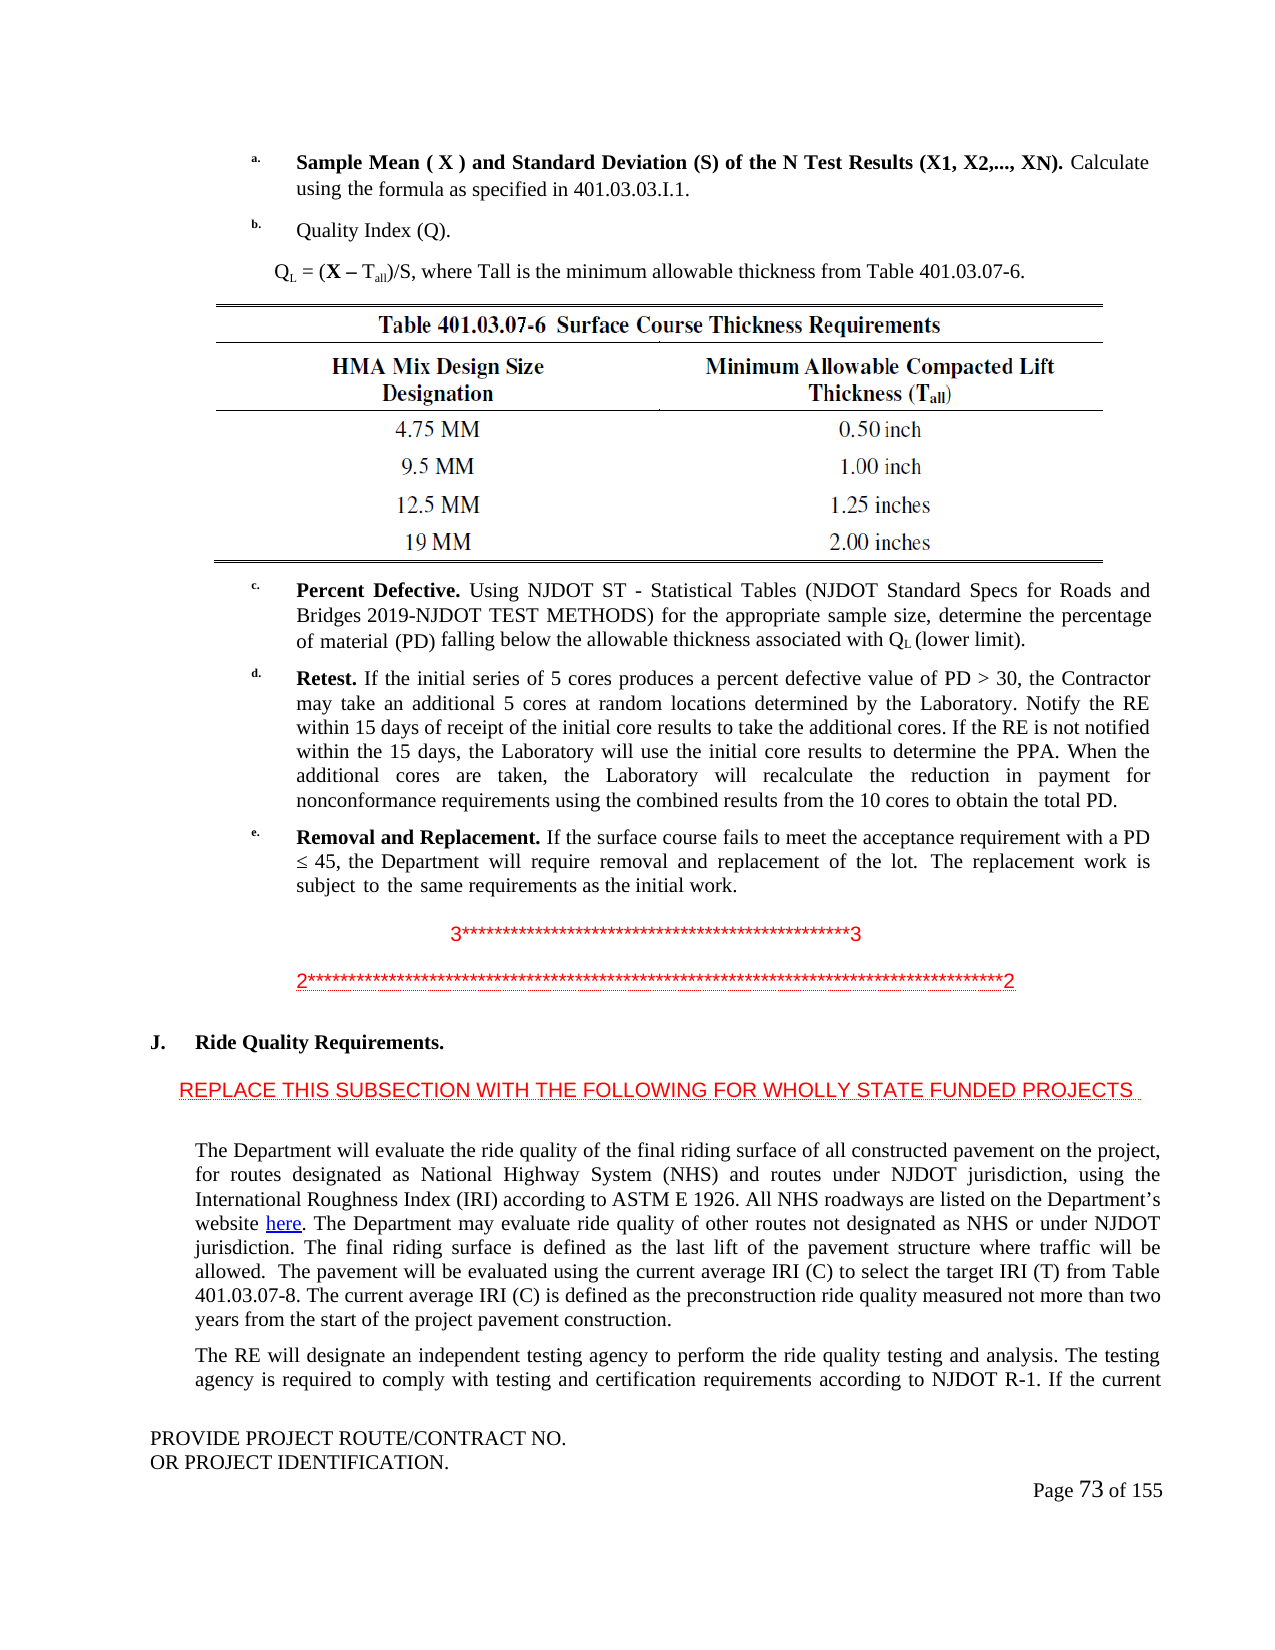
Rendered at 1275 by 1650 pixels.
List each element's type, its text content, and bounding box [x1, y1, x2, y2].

picture [209, 297, 1104, 566]
text The Department will evaluate the ride quality of the final riding surface of all constructed pavement on the project, for routes designated as National Highway System (NHS) and routes under NJDOT jurisdiction, using the International Roughness Index (IRI) according to ASTM E 1926. All NHS roadways are listed on the Department’s website here. The Department may evaluate ride quality of other routes not designated as NHS or under NJDOT jurisdiction. The final riding surface is defined as the last lift of the pavement structure where traffic will be allowed. The pavement will be evaluated using the current average IRI (C) to select the target IRI (T) from Table 401.03.07-8. The current average IRI (C) is defined as the preconstruction ride quality measured not more than two years from the start of the project pavement construction. [195, 1138, 1162, 1331]
list Removal and Replacement. If the surface course fails to meet the acceptance requirement with a PD ≤ 45, the Department will require removal and replacement of the lot. The replacement work is subject to the same requirements as the initial work. [251, 824, 1151, 897]
text 2**************************************************************************************2 [150, 969, 1162, 993]
list Retest. If the initial series of 5 cores produces a percent defective value of PD > 30, the Contractor may take an additional 5 cores at random locations determined by the Laboratory. Notify the RE within 15 days of receipt of the initial core results to take the additional cores. If the RE is not notified within the 15 days, the Laboratory will use the initial core results to determine the PPA. When the additional cores are taken, the Laboratory will recalculate the reduction in payment for nonconformance requirements using the combined results from the 10 cores to obtain the total PD. [251, 666, 1152, 812]
list Sample Mean ( X ) and Standard Deviation (S) of the N Test Results (X1, X2,..., XN). Calculate using the formula as specified in 401.03.03.I.1. [251, 150, 1151, 201]
text 3************************************************3 [150, 921, 1162, 945]
list Percent Defective. Using NJDOT ST - Statistical Tables (NJDOT Standard Specs for Roads and Bridges 2019-NJDOT TEST METHODS) for the appropriate sample size, determine the percentage of material (PD) falling below the allowable thickness associated with QL (lower limit). [251, 578, 1152, 653]
text QL = (X – Tall)/S, where Tall is the minimum allowable thickness from Table 401.03.07-6. [259, 258, 1041, 285]
list Quality Index (Q). [251, 218, 1151, 242]
text J. Ride Quality Requirements. [150, 1030, 1162, 1054]
text REPLACE THIS SUBSECTION WITH THE FOLLOWING FOR wholly state funded projects [150, 1078, 1162, 1102]
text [195, 1343, 1162, 1391]
